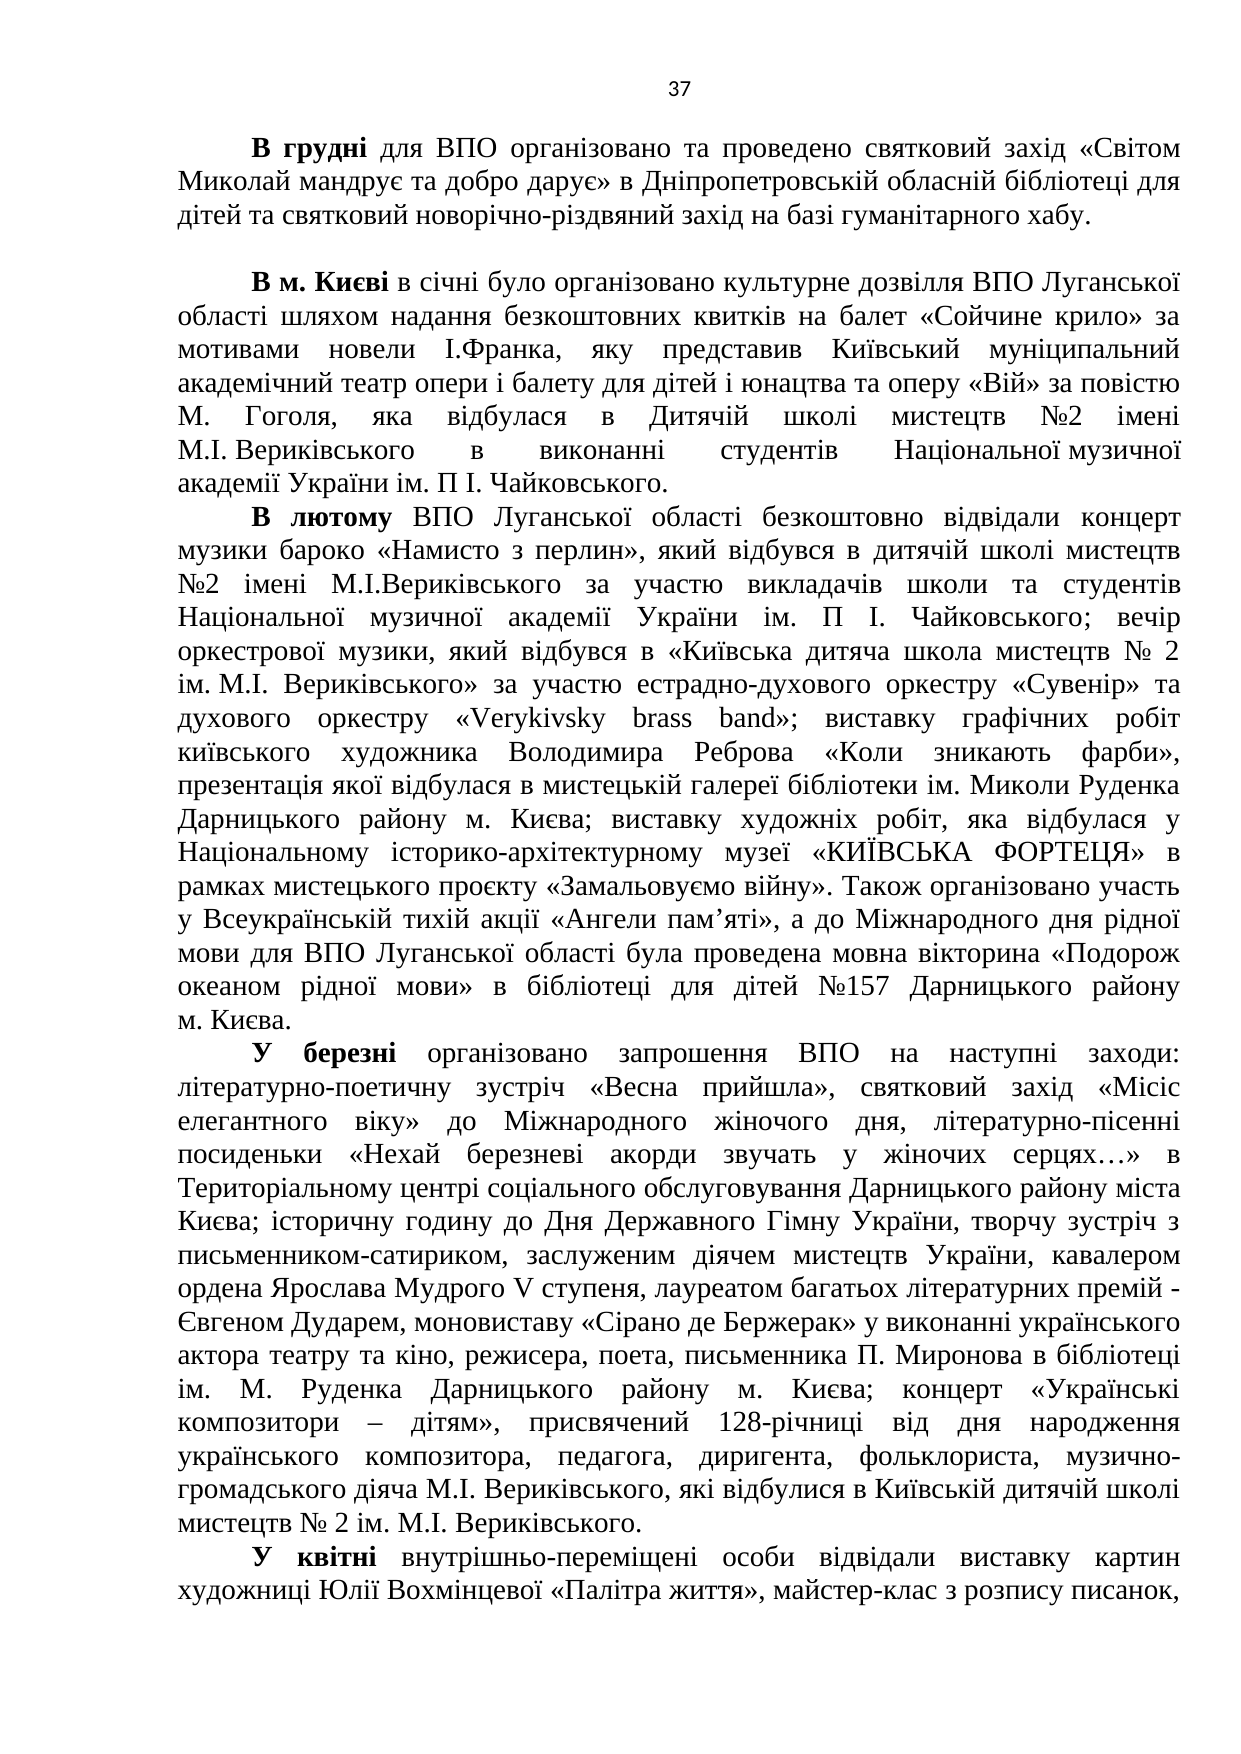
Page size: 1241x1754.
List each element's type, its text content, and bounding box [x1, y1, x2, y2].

text У березні організовано запрошення ВПО на наступні заходи: літературно-поетичну зустріч «Весна прийшла», святковий захід «Місіс елегантного віку» до Міжнародного жіночого дня, літературно-пісенні посиденьки «Нехай березневі акорди звучать у жіночих серцях…» в Територіальному центрі соціального обслуговування Дарницького району міста Києва; історичну годину до Дня Державного Гімну України, творчу зустріч з письменником-сатириком, заслуженим діячем мистецтв України, кавалером ордена Ярослава Мудрого V ступеня, лауреатом багатьох літературних премій - Євгеном Дударем, моновиставу «Сірано де Бержерак» у виконанні українського актора театру та кіно, режисера, поета, письменника П. Миронова в бібліотеці ім. М. Руденка Дарницького району м. Києва; концерт «Українські композитори – дітям», присвячений 128-річниці від дня народження українського композитора, педагога, диригента, фольклориста, музично-громадського діяча М.І. Вериківського, які відбулися в Київській дитячій школі мистецтв № 2 ім. М.І. Вериківського. [177, 1036, 1181, 1539]
text В лютому ВПО Луганської області безкоштовно відвідали концерт музики бароко «Намисто з перлин», який відбувся в дитячій школі мистецтв №2 імені М.І.Вериківського за участю викладачів школи та студентів Національної музичної академії України ім. П І. Чайковського; вечір оркестрової музики, який відбувся в «Київська дитяча школа мистецтв № 2 ім. М.І. Вериківського» за участю естрадно-духового оркестру «Сувенір» та духового оркестру «Verykivsky brass band»; виставку графічних робіт київського художника Володимира Реброва «Коли зникають фарби», презентація якої відбулася в мистецькій галереї бібліотеки ім. Миколи Руденка Дарницького району м. Києва; виставку художніх робіт, яка відбулася у Національному історико-архітектурному музеї «КИЇВСЬКА ФОРТЕЦЯ» в рамках мистецького проєкту «Замальовуємо війну». Також організовано участь у Всеукраїнській тихій акції «Ангели пам’яті», а до Міжнародного дня рідної мови для ВПО Луганської області була проведена мовна вікторина «Подорож океаном рідної мови» в бібліотеці для дітей №157 Дарницького району м. Києва. [177, 499, 1181, 1036]
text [177, 1539, 1181, 1606]
text В м. Києві в січні було організовано культурне дозвілля ВПО Луганської області шляхом надання безкоштовних квитків на балет «Сойчине крило» за мотивами новели І.Франка, яку представив Київський муніципальний академічний театр опери і балету для дітей і юнацтва та оперу «Вій» за повістю М. Гоголя, яка відбулася в Дитячій школі мистецтв №2 імені М.І. Вериківського в виконанні студентів Національної музичної академії України ім. П І. Чайковського. [177, 264, 1181, 499]
text В грудні для ВПО організовано та проведено святковий захід «Світом Миколай мандрує та добро дарує» в Дніпропетровській обласній бібліотеці для дітей та святковий новорічно-різдвяний захід на базі гуманітарного хабу. [177, 130, 1181, 231]
